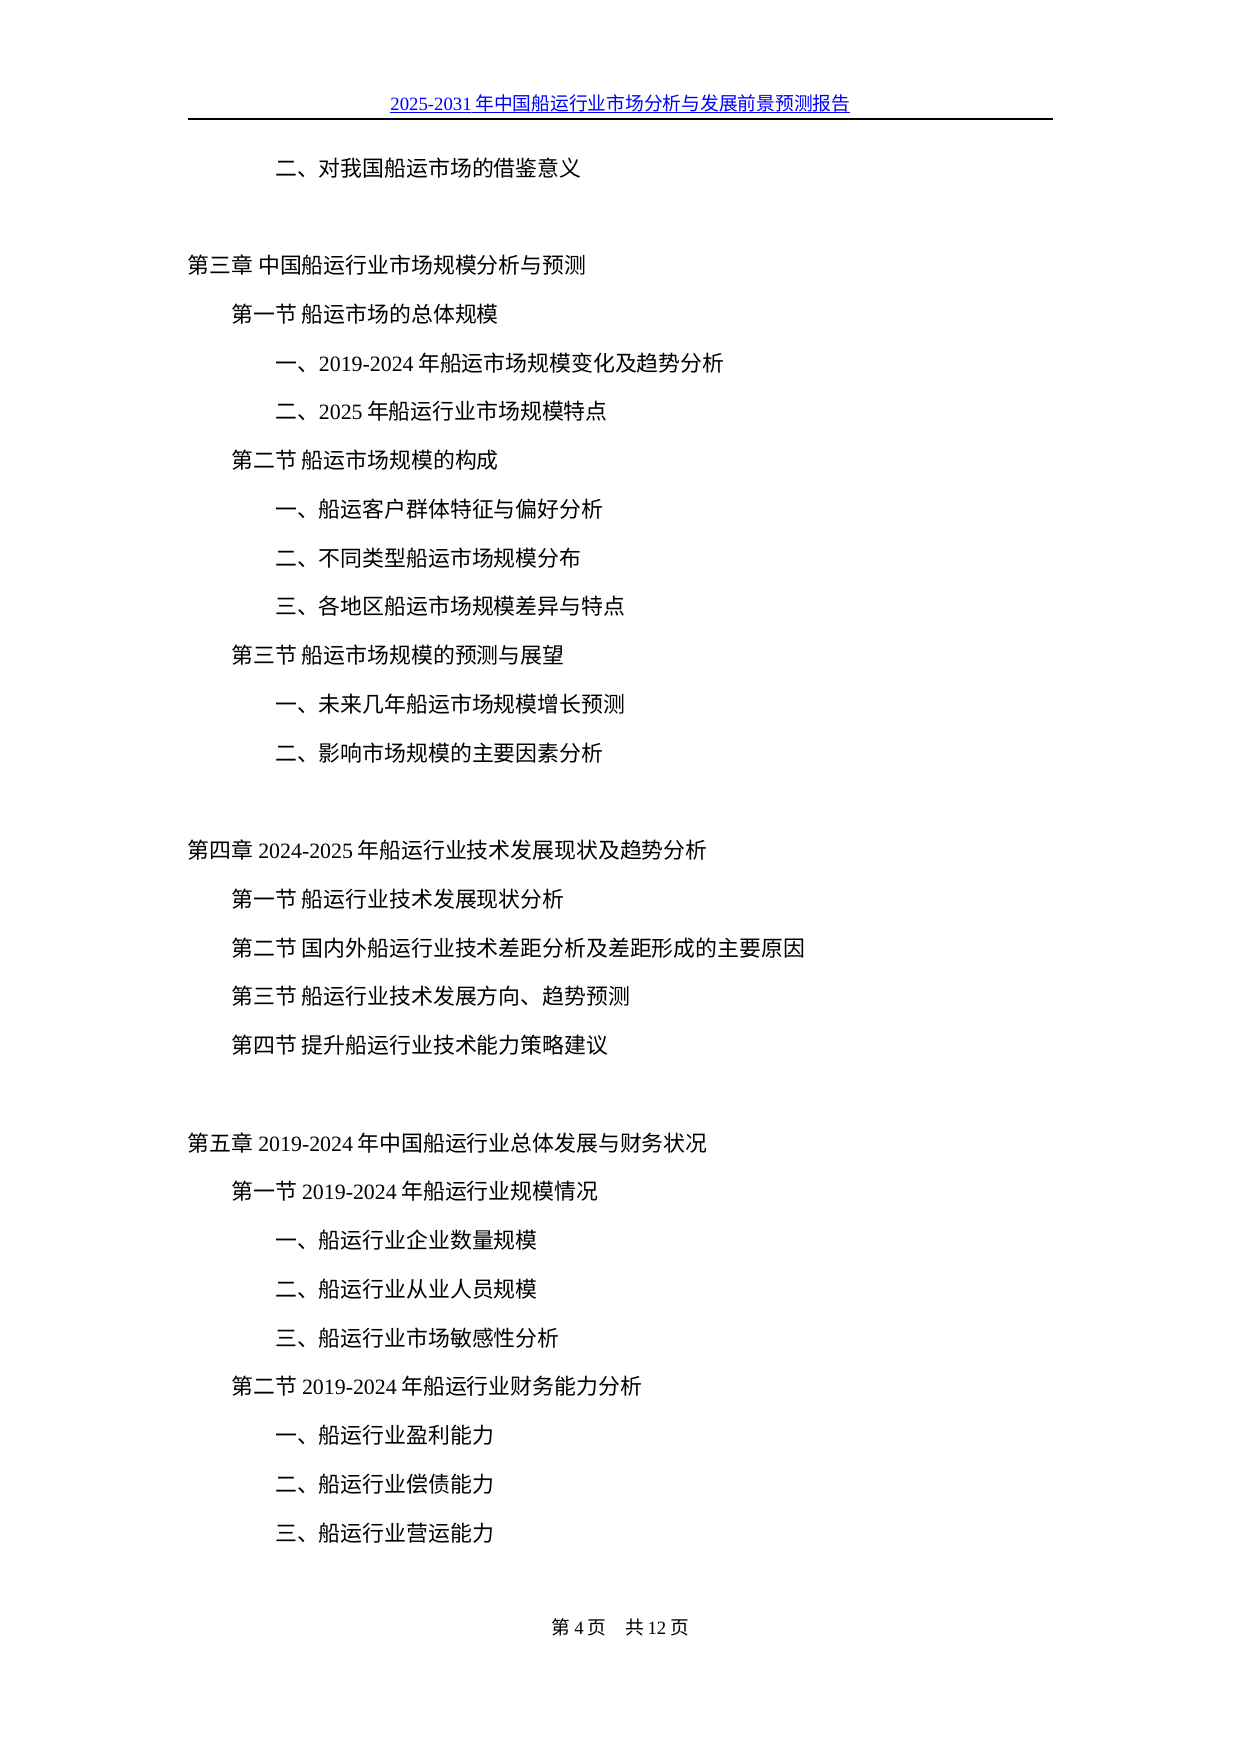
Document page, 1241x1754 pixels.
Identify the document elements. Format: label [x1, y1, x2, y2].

text [187, 150, 1053, 1548]
